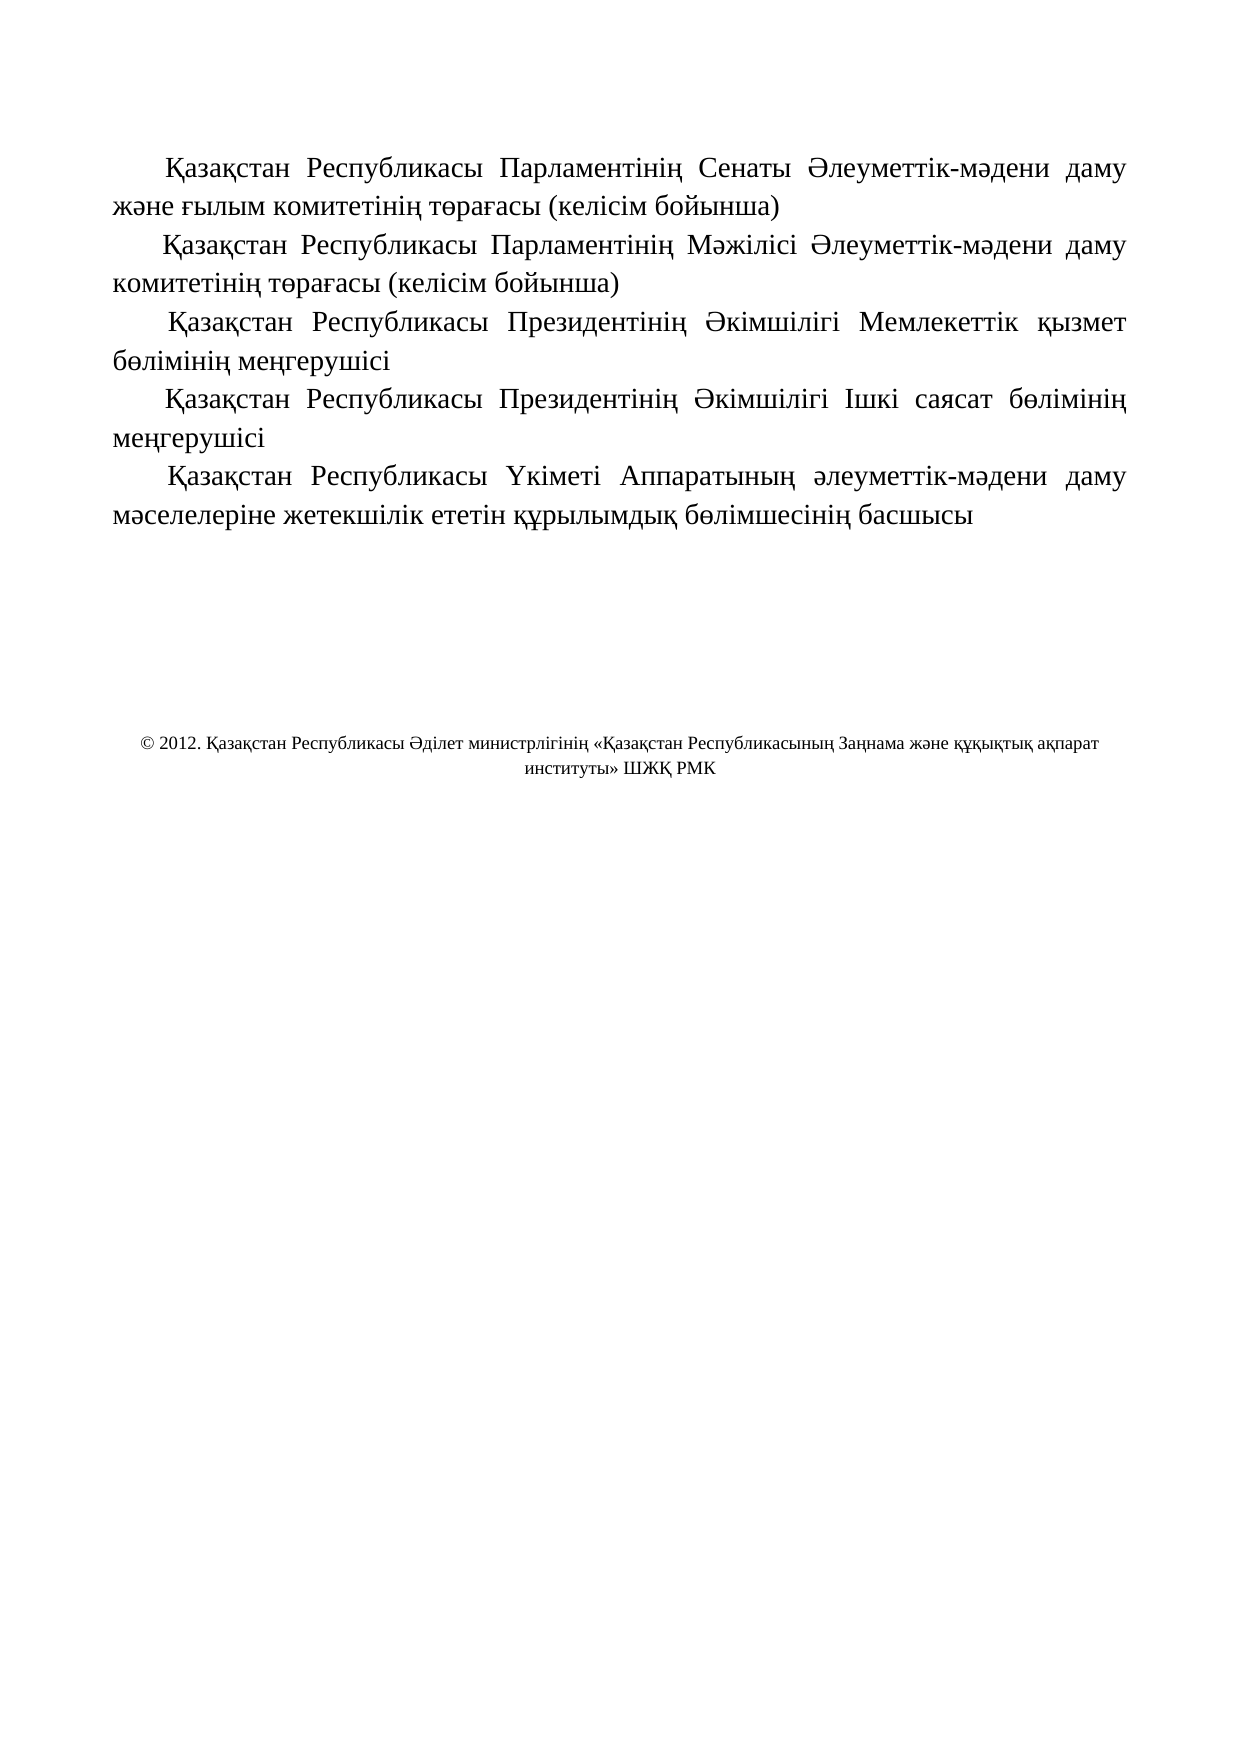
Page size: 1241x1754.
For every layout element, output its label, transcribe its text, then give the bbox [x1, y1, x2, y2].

text © 2012. Қазақстан Республикасы Әділет министрлігінің «Қазақстан Республикасының Заңнама және құқықтық ақпарат институты» ШЖҚ РМК [112, 732, 1128, 778]
text Қазақстан Республикасы Парламентінің Сенаты Әлеуметтік-мәдени даму және ғылым комитетінің төрағасы (келісім бойынша) [112, 150, 1128, 222]
text Қазақстан Республикасы Президентінің Әкімшілігі Ішкі саясат бөлімінің меңгерушісі [112, 381, 1128, 453]
text Қазақстан Республикасы Президентінің Әкімшілігі Мемлекеттік қызмет бөлімінің меңгерушісі [112, 304, 1128, 376]
text Қазақстан Республикасы Парламентінің Мәжілісі Әлеуметтік-мәдени даму комитетінің төрағасы (келісім бойынша) [112, 227, 1128, 299]
text Қазақстан Республикасы Үкіметі Аппаратының әлеуметтік-мәдени даму мәселелеріне жетекшілік ететін құрылымдық бөлімшесінің басшысы [112, 458, 1128, 530]
